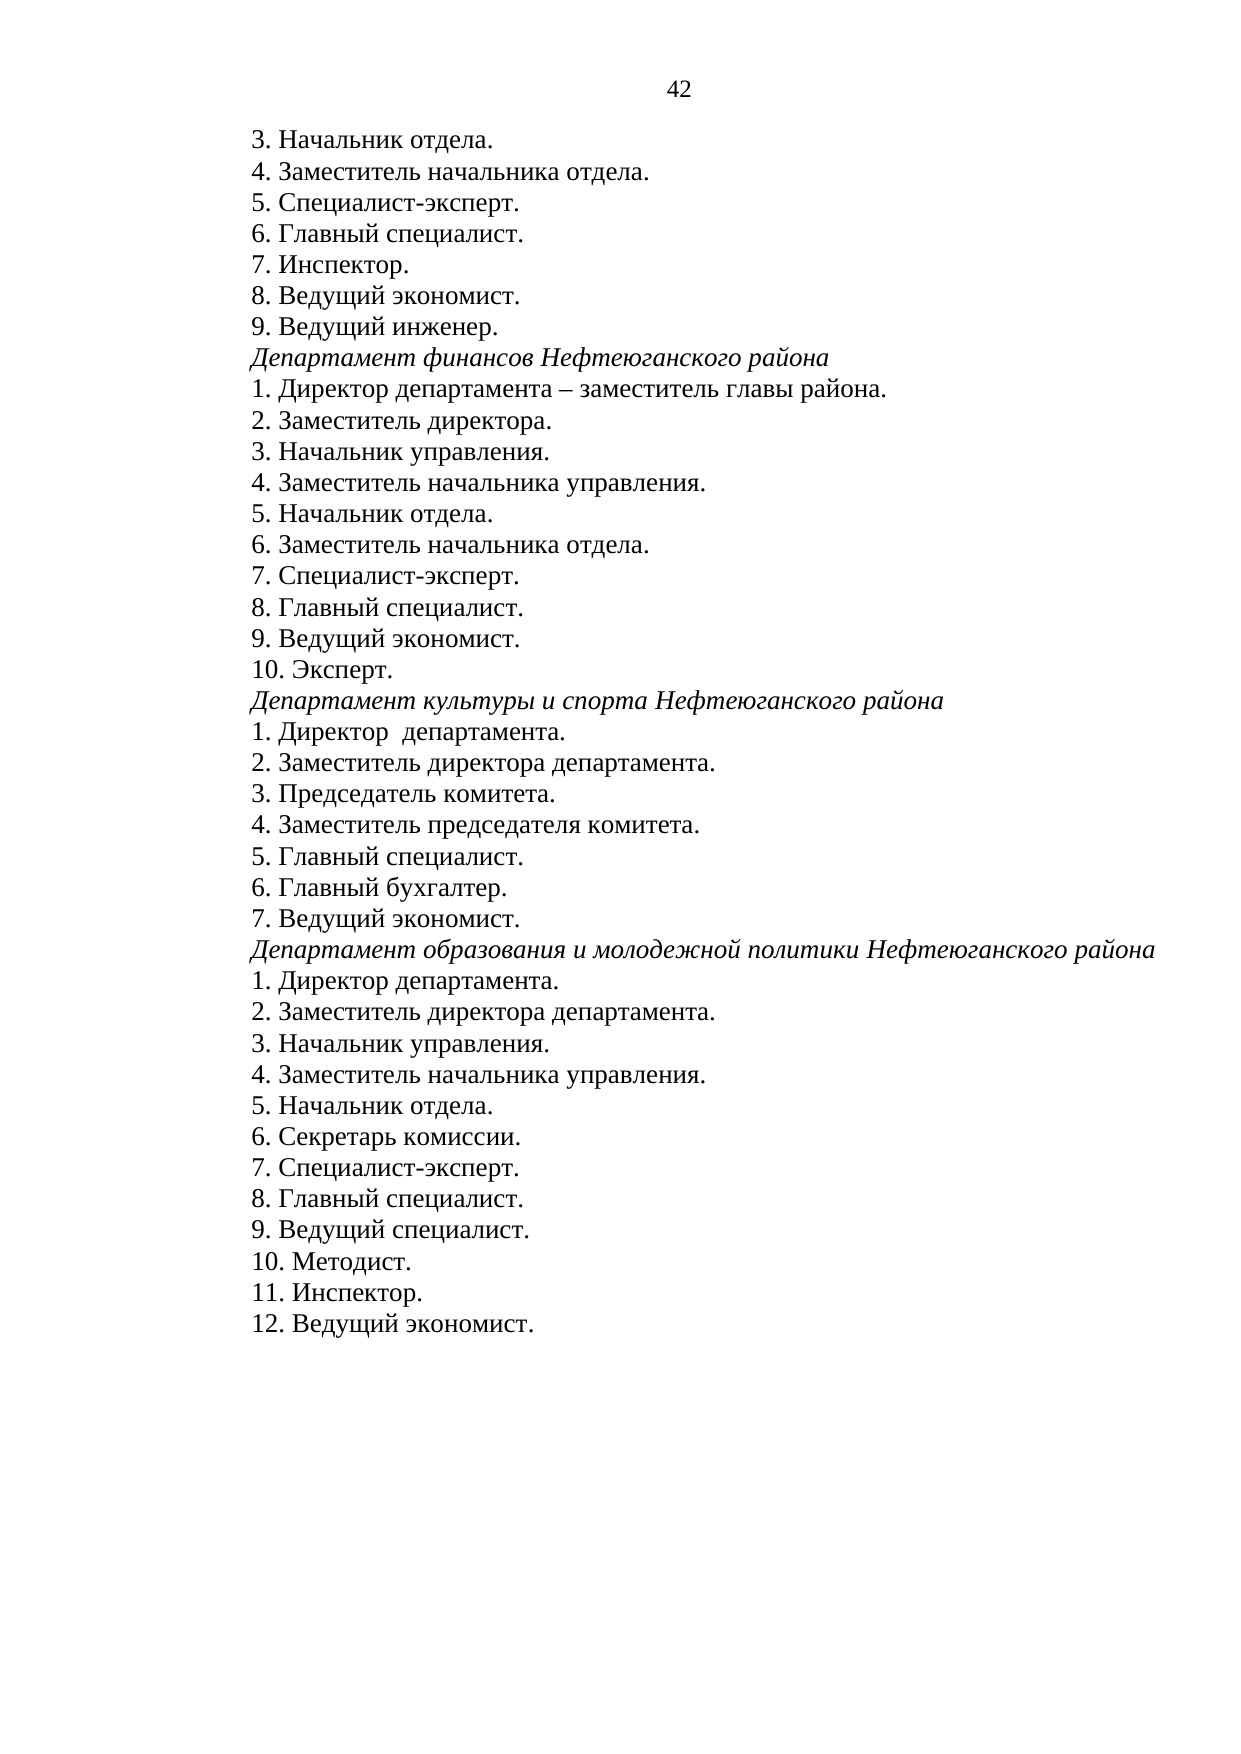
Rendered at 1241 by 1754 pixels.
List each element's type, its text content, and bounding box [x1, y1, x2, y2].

text Департамент образования и молодежной политики Нефтеюганского района [177, 933, 1181, 964]
text 3. Начальник управления. [177, 1027, 1181, 1058]
text 5. Начальник отдела. [177, 497, 1181, 528]
text 4. Заместитель начальника отдела. [177, 154, 1181, 186]
text 5. Специалист-эксперт. [177, 186, 1181, 217]
text 11. Инспектор. [177, 1276, 1181, 1307]
text 5. Главный специалист. [177, 840, 1181, 871]
text 7. Специалист-эксперт. [177, 1151, 1181, 1182]
text 10. Методист. [177, 1245, 1181, 1276]
text 6. Секретарь комиссии. [177, 1120, 1181, 1151]
text 2. Заместитель директора. [177, 404, 1181, 435]
text 10. Эксперт. [177, 653, 1181, 684]
text 1. Директор департамента. [177, 964, 1181, 996]
text 9. Ведущий специалист. [177, 1213, 1181, 1245]
text 2. Заместитель директора департамента. [177, 746, 1181, 777]
text 6. Заместитель начальника отдела. [177, 528, 1181, 559]
text 9. Ведущий инженер. [177, 310, 1181, 341]
text 7. Инспектор. [177, 248, 1181, 279]
list 3. Председатель комитета. [251, 777, 1181, 809]
text Департамент финансов Нефтеюганского района [177, 341, 1181, 373]
text 7. Ведущий экономист. [177, 902, 1181, 933]
text 4. Заместитель начальника управления. [177, 1058, 1181, 1089]
text 5. Начальник отдела. [177, 1089, 1181, 1120]
text 7. Специалист-эксперт. [177, 559, 1181, 591]
text 2. Заместитель директора департамента. [177, 996, 1181, 1027]
text Департамент культуры и спорта Нефтеюганского района [177, 684, 1181, 715]
text 3. Начальник управления. [177, 435, 1181, 466]
text 8. Ведущий экономист. [177, 279, 1181, 310]
text 3. Начальник отдела. [177, 123, 1181, 154]
text 6. Главный специалист. [177, 217, 1181, 248]
text 1. Директор департамента – заместитель главы района. [177, 373, 1193, 404]
list 1. Директор департамента. [251, 715, 1181, 746]
text 4. Заместитель начальника управления. [177, 466, 1181, 497]
text 8. Главный специалист. [177, 591, 1181, 622]
text 8. Главный специалист. [177, 1182, 1181, 1213]
text 12. Ведущий экономист. [177, 1307, 1181, 1338]
text 9. Ведущий экономист. [177, 622, 1181, 653]
text 6. Главный бухгалтер. [177, 871, 1181, 902]
list 4. Заместитель председателя комитета. [251, 809, 1181, 840]
